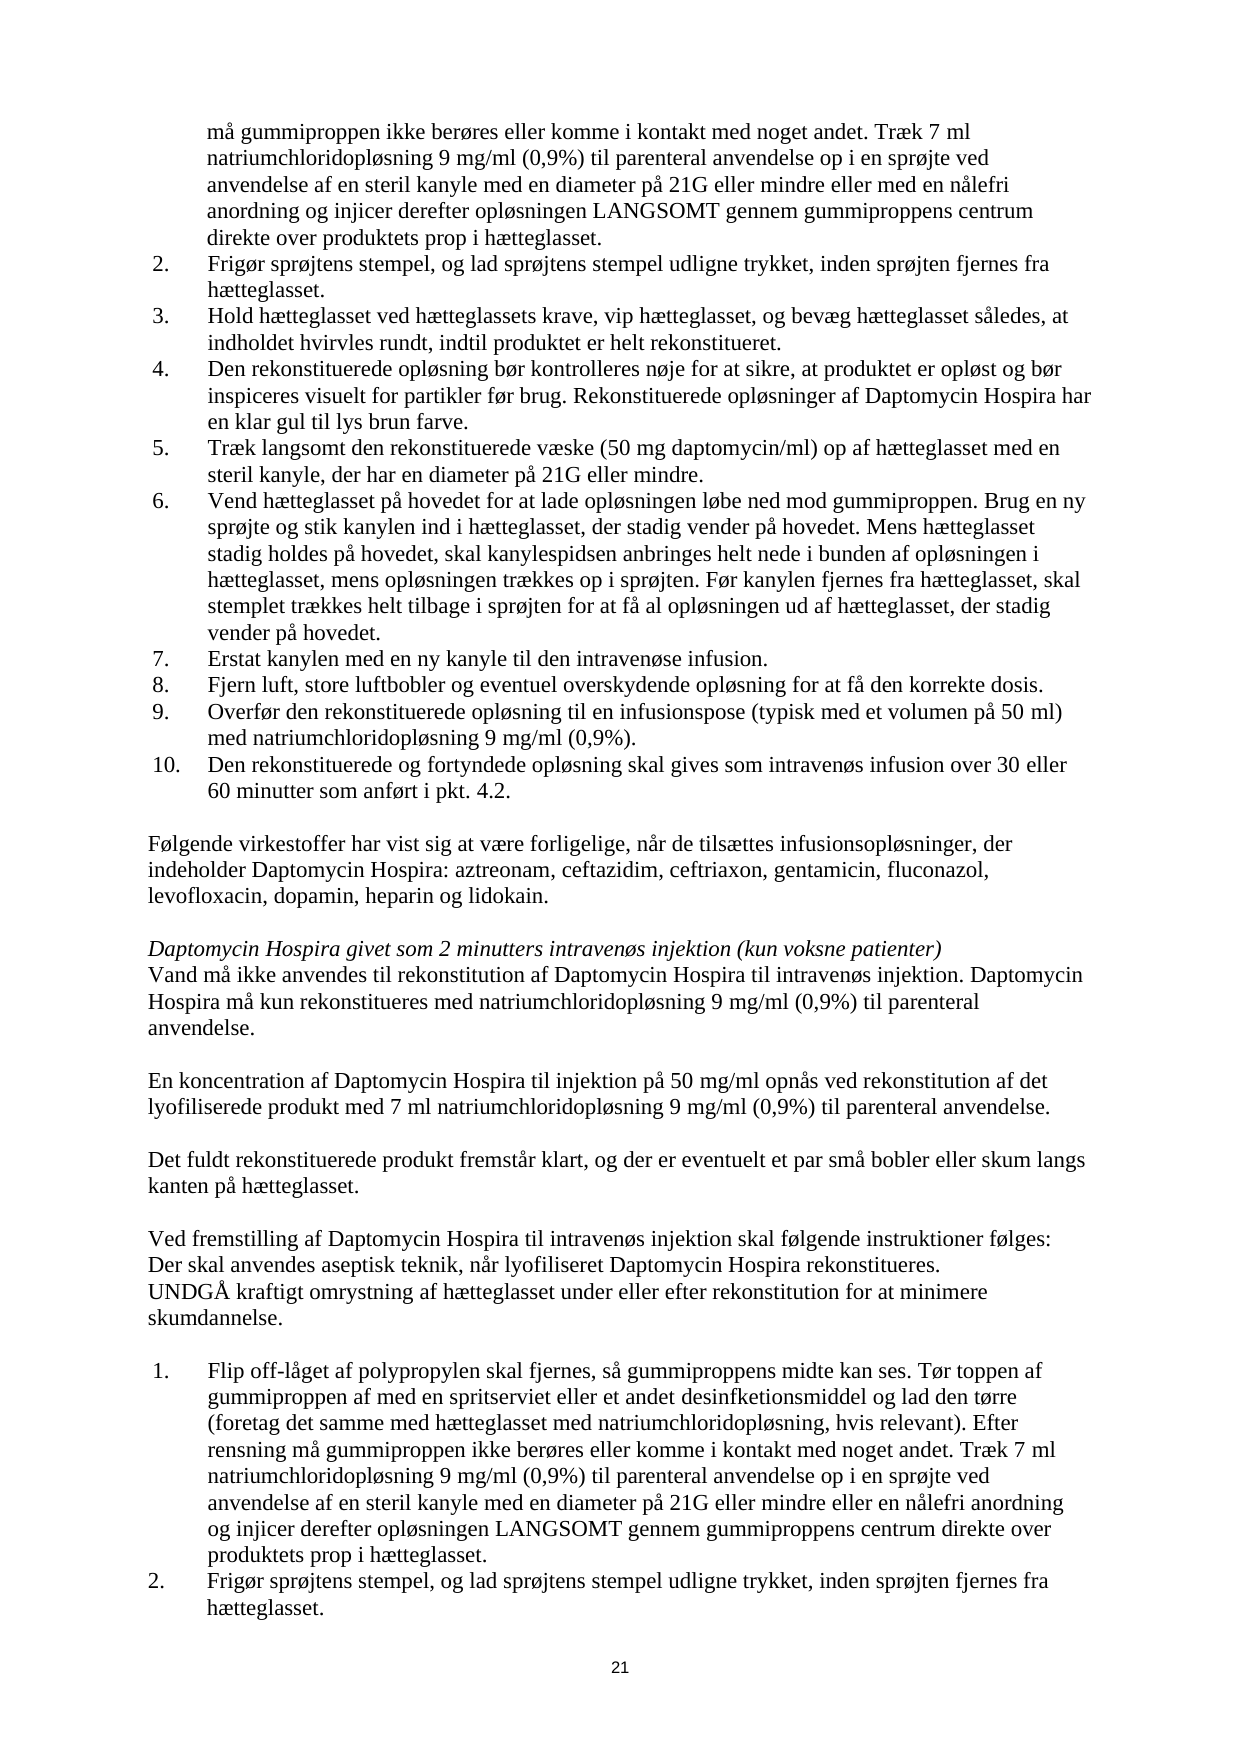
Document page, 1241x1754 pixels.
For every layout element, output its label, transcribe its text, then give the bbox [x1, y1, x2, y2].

text Ved fremstilling af Daptomycin Hospira til intravenøs injektion skal følgende instruktioner følges: [148, 1225, 1093, 1251]
list Frigør sprøjtens stempel, og lad sprøjtens stempel udligne trykket, inden sprøjten fjernes fra hætteglasset. [152, 250, 1093, 303]
text Der skal anvendes aseptisk teknik, når lyofiliseret Daptomycin Hospira rekonstitueres. [148, 1251, 1093, 1278]
text Det fuldt rekonstituerede produkt fremstår klart, og der er eventuelt et par små bobler eller skum langs kanten på hætteglasset. [148, 1146, 1093, 1199]
list Den rekonstituerede opløsning bør kontrolleres nøje for at sikre, at produktet er opløst og bør inspiceres visuelt for partikler før brug. Rekonstituerede opløsninger af Daptomycin Hospira har en klar gul til lys brun farve. [152, 355, 1093, 434]
list Erstat kanylen med en ny kanyle til den intravenøse infusion. [152, 645, 1093, 672]
list Den rekonstituerede og fortyndede opløsning skal gives som intravenøs infusion over 30 eller 60 minutter som anført i pkt. 4.2. [152, 751, 1093, 803]
text Daptomycin Hospira givet som 2 minutters intravenøs injektion (kun voksne patienter) [148, 935, 1093, 961]
list Overfør den rekonstituerede opløsning til en infusionspose (typisk med et volumen på 50 ml) med natriumchloridopløsning 9 mg/ml (0,9%). [152, 698, 1093, 751]
list Flip off-låget af polypropylen skal fjernes, så gummiproppens midte kan ses. Tør toppen af gummiproppen af med en spritserviet eller et andet desinfketionsmiddel og lad den tørre (foretag det samme med hætteglasset med natriumchloridopløsning, hvis relevant). Efter rensning må gummiproppen ikke berøres eller komme i kontakt med noget andet. Træk 7 ml natriumchloridopløsning 9 mg/ml (0,9%) til parenteral anvendelse op i en sprøjte ved anvendelse af en steril kanyle med en diameter på 21G eller mindre eller en nålefri anordning og injicer derefter opløsningen LANGSOMT gennem gummiproppens centrum direkte over produktets prop i hætteglasset. [152, 1357, 1093, 1568]
list Træk langsomt den rekonstituerede væske (50 mg daptomycin/ml) op af hætteglasset med en steril kanyle, der har en diameter på 21G eller mindre. [152, 434, 1093, 487]
text En koncentration af Daptomycin Hospira til injektion på 50 mg/ml opnås ved rekonstitution af det lyofiliserede produkt med 7 ml natriumchloridopløsning 9 mg/ml (0,9%) til parenteral anvendelse. [148, 1067, 1093, 1119]
text Vand må ikke anvendes til rekonstitution af Daptomycin Hospira til intravenøs injektion. Daptomycin Hospira må kun rekonstitueres med natriumchloridopløsning 9 mg/ml (0,9%) til parenteral anvendelse. [148, 961, 1093, 1041]
text UNDGÅ kraftigt omrystning af hætteglasset under eller efter rekonstitution for at minimere skumdannelse. [148, 1278, 1093, 1330]
list Vend hætteglasset på hovedet for at lade opløsningen løbe ned mod gummiproppen. Brug en ny sprøjte og stik kanylen ind i hætteglasset, der stadig vender på hovedet. Mens hætteglasset stadig holdes på hovedet, skal kanylespidsen anbringes helt nede i bunden af opløsningen i hætteglasset, mens opløsningen trækkes op i sprøjten. Før kanylen fjernes fra hætteglasset, skal stemplet trækkes helt tilbage i sprøjten for at få al opløsningen ud af hætteglasset, der stadig vender på hovedet. [152, 487, 1093, 645]
text Følgende virkestoffer har vist sig at være forligelige, når de tilsættes infusionsopløsninger, der indeholder Daptomycin Hospira: aztreonam, ceftazidim, ceftriaxon, gentamicin, fluconazol, levofloxacin, dopamin, heparin og lidokain. [148, 830, 1093, 909]
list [148, 118, 1093, 250]
list Frigør sprøjtens stempel, og lad sprøjtens stempel udligne trykket, inden sprøjten fjernes fra hætteglasset. [148, 1568, 1093, 1620]
list Fjern luft, store luftbobler og eventuel overskydende opløsning for at få den korrekte dosis. [152, 672, 1093, 698]
list Hold hætteglasset ved hætteglassets krave, vip hætteglasset, og bevæg hætteglasset således, at indholdet hvirvles rundt, indtil produktet er helt rekonstitueret. [152, 303, 1093, 355]
